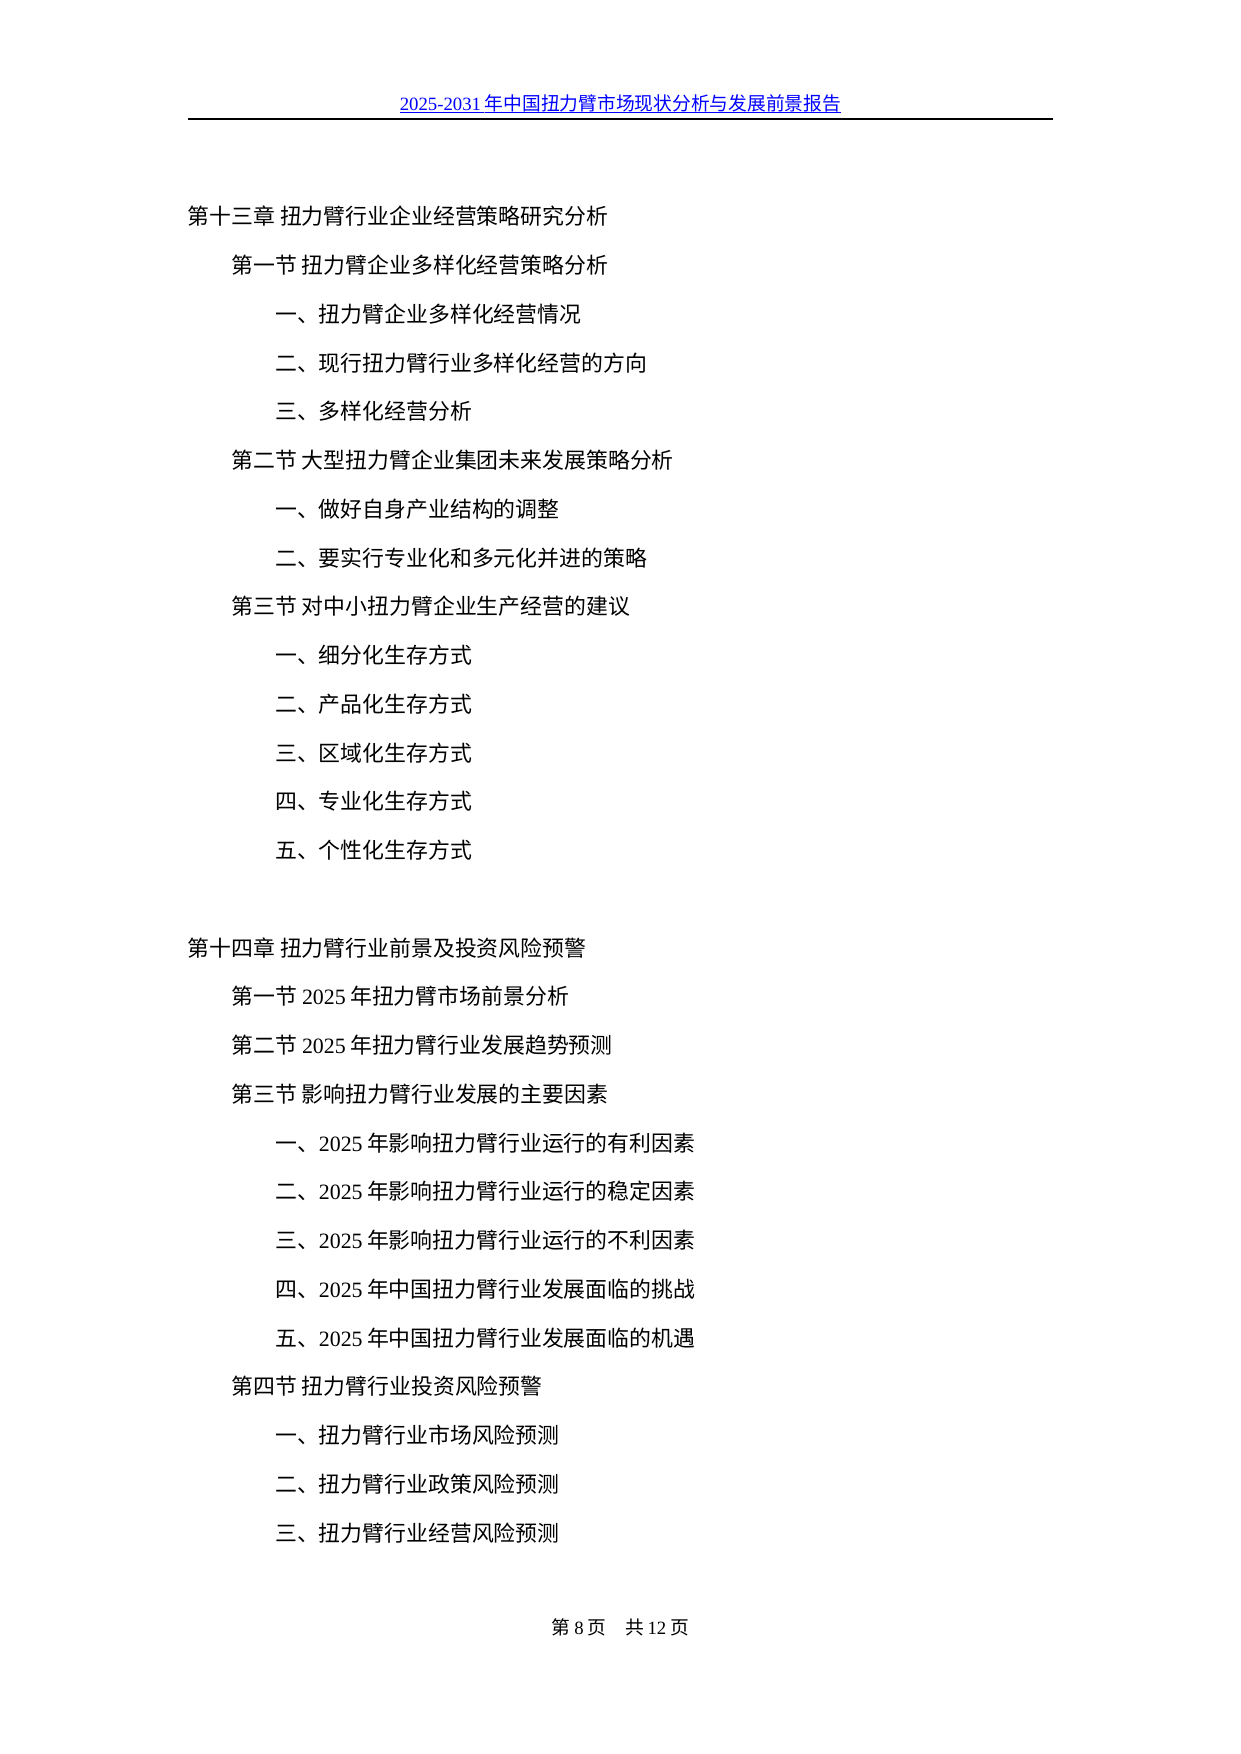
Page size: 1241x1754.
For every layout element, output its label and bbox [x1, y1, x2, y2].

text [187, 150, 1053, 1548]
